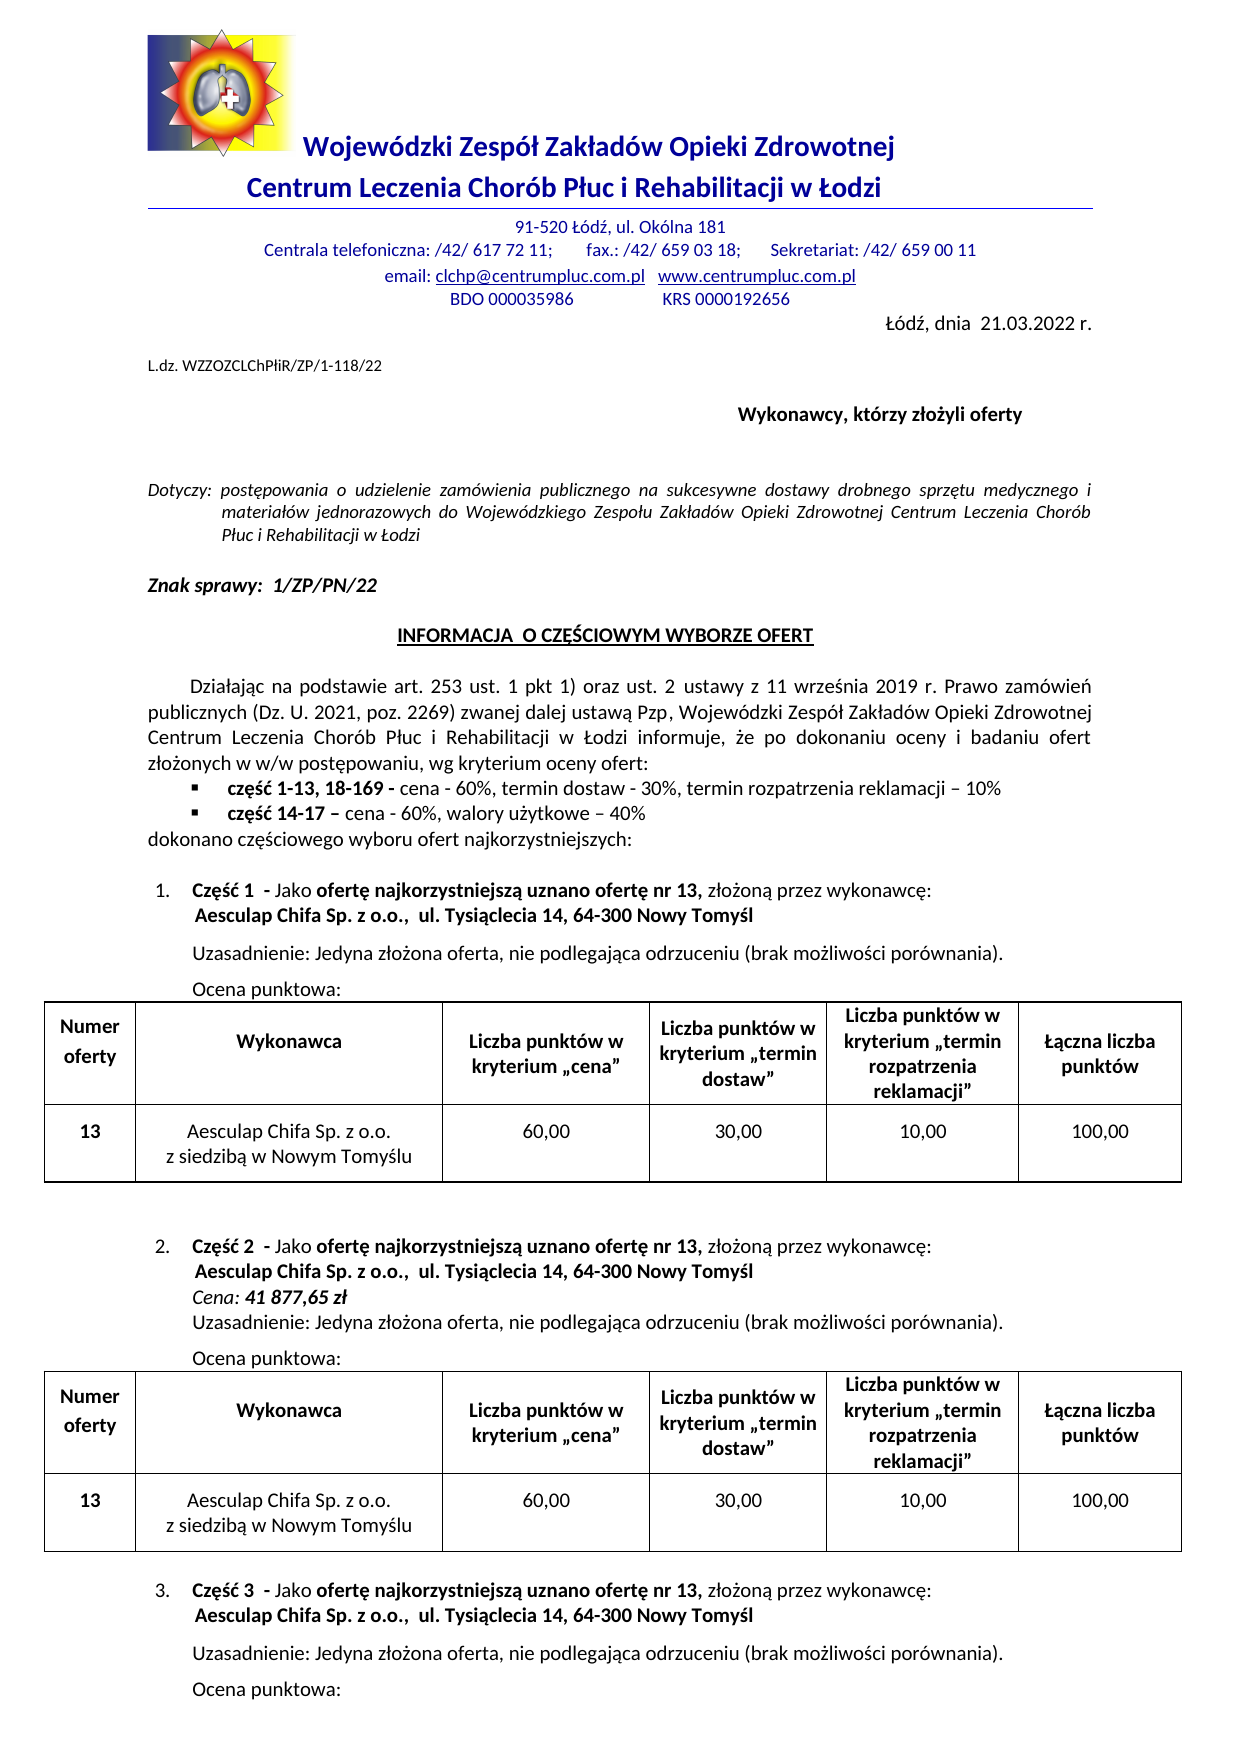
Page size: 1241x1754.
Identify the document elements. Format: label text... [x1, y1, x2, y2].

text Wykonawcy, którzy złożyli oferty [664, 401, 1093, 427]
table_header Liczba punktów w kryterium „termin dostaw” [650, 1372, 826, 1473]
table_header Liczba punktów w kryterium „cena” [443, 1003, 649, 1104]
text Uzasadnienie: Jedyna złożona oferta, nie podlegająca odrzuceniu (brak możliwości porównania). [192, 1309, 1093, 1335]
table_cell 13 [45, 1474, 135, 1551]
text Dotyczy: postępowania o udzielenie zamówienia publicznego na sukcesywne dostawy drobnego sprzętu medycznego i materiałów jednorazowych do Wojewódzkiego Zespołu Zakładów Opieki Zdrowotnej Centrum Leczenia Chorób Płuc i Rehabilitacji w Łodzi [148, 478, 1093, 546]
text email: clchp@centrumpluc.com.pl www.centrumpluc.com.pl [148, 264, 1093, 287]
text Uzasadnienie: Jedyna złożona oferta, nie podlegająca odrzuceniu (brak możliwości porównania). [192, 1641, 1093, 1666]
table_header Wykonawca [136, 1372, 442, 1473]
table_header Liczba punktów w kryterium „termin dostaw” [650, 1003, 826, 1104]
text Cena: 41 877,65 zł [192, 1284, 1093, 1309]
table_header Łączna liczba punktów [1019, 1372, 1181, 1473]
table_header Wykonawca [136, 1003, 442, 1104]
list część 1-13, 18-169 - cena - 60%, termin dostaw - 30%, termin rozpatrzenia reklamacji – 10% [190, 775, 1093, 801]
text Łódź, dnia 21.03.2022 r. [664, 310, 1093, 335]
text Działając na podstawie art. 253 ust. 1 pkt 1) oraz ust. 2 ustawy z 11 września 2019 r. Prawo zamówień publicznych (Dz. U. 2021, poz. 2269) zwanej dalej ustawą Pzp, Wojewódzki Zespół Zakładów Opieki Zdrowotnej Centrum Leczenia Chorób Płuc i Rehabilitacji w Łodzi informuje, że po dokonaniu oceny i badaniu ofert złożonych w w/w postępowaniu, wg kryterium oceny ofert: [148, 673, 1093, 775]
text L.dz. WZZOZCLChPłiR/ZP/1-118/22 [148, 356, 1093, 376]
text BDO 000035986 KRS 0000192656 [148, 287, 1093, 310]
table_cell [136, 1474, 442, 1551]
table_header Łączna liczba punktów [1019, 1003, 1181, 1104]
table_cell 100,00 [1019, 1105, 1181, 1181]
list część 14-17 – cena - 60%, walory użytkowe – 40% [190, 801, 1093, 826]
table_cell 100,00 [1019, 1474, 1181, 1551]
text Ocena punktowa: [192, 1345, 1093, 1371]
text Ocena punktowa: [192, 1676, 1093, 1702]
text Centrala telefoniczna: /42/ 617 72 11; fax.: /42/ 659 03 18; Sekretariat: /42/ 659 00 11 [148, 238, 1093, 261]
list Część 1 - Jako ofertę najkorzystniejszą uznano ofertę nr 13, złożoną przez wykonawcę: [154, 877, 1093, 902]
table_cell 10,00 [827, 1105, 1018, 1181]
table_cell 30,00 [650, 1474, 826, 1551]
table_header Liczba punktów w kryterium „termin rozpatrzenia reklamacji” [827, 1003, 1018, 1104]
table_header Liczba punktów w kryterium „termin rozpatrzenia reklamacji” [827, 1372, 1018, 1473]
text INFORMACJA O CZĘŚCIOWYM WYBORZE OFERT [118, 623, 1093, 648]
table_cell Aesculap Chifa Sp. z o.o. z siedzibą w Nowym Tomyślu [136, 1105, 442, 1181]
text Aesculap Chifa Sp. z o.o., ul. Tysiąclecia 14, 64-300 Nowy Tomyśl [148, 902, 1093, 928]
table_cell 30,00 [650, 1105, 826, 1181]
text Aesculap Chifa Sp. z o.o., ul. Tysiąclecia 14, 64-300 Nowy Tomyśl [148, 1602, 1093, 1628]
table_header Numer oferty [45, 1372, 135, 1473]
table_cell 13 [45, 1105, 135, 1181]
text Centrum Leczenia Chorób Płuc i Rehabilitacji w Łodzi [148, 169, 1093, 208]
table_header Liczba punktów w kryterium „cena” [443, 1372, 649, 1473]
text Znak sprawy: 1/ZP/PN/22 [148, 572, 1093, 597]
text Ocena punktowa: [192, 976, 1093, 1001]
table_cell 10,00 [827, 1474, 1018, 1551]
text Aesculap Chifa Sp. z o.o., ul. Tysiąclecia 14, 64-300 Nowy Tomyśl [148, 1259, 1093, 1284]
text 91-520 Łódź, ul. Okólna 181 [148, 215, 1093, 238]
list Część 2 - Jako ofertę najkorzystniejszą uznano ofertę nr 13, złożoną przez wykonawcę: [154, 1233, 1093, 1259]
text Uzasadnienie: Jedyna złożona oferta, nie podlegająca odrzuceniu (brak możliwości porównania). [192, 940, 1093, 966]
table_cell 60,00 [443, 1474, 649, 1551]
text Wojewódzki Zespół Zakładów Opieki Zdrowotnej [148, 29, 1093, 163]
list Część 3 - Jako ofertę najkorzystniejszą uznano ofertę nr 13, złożoną przez wykonawcę: [154, 1577, 1093, 1602]
text dokonano częściowego wyboru ofert najkorzystniejszych: [148, 826, 1093, 851]
table_cell 60,00 [443, 1105, 649, 1181]
table_header Numer oferty [45, 1003, 135, 1104]
